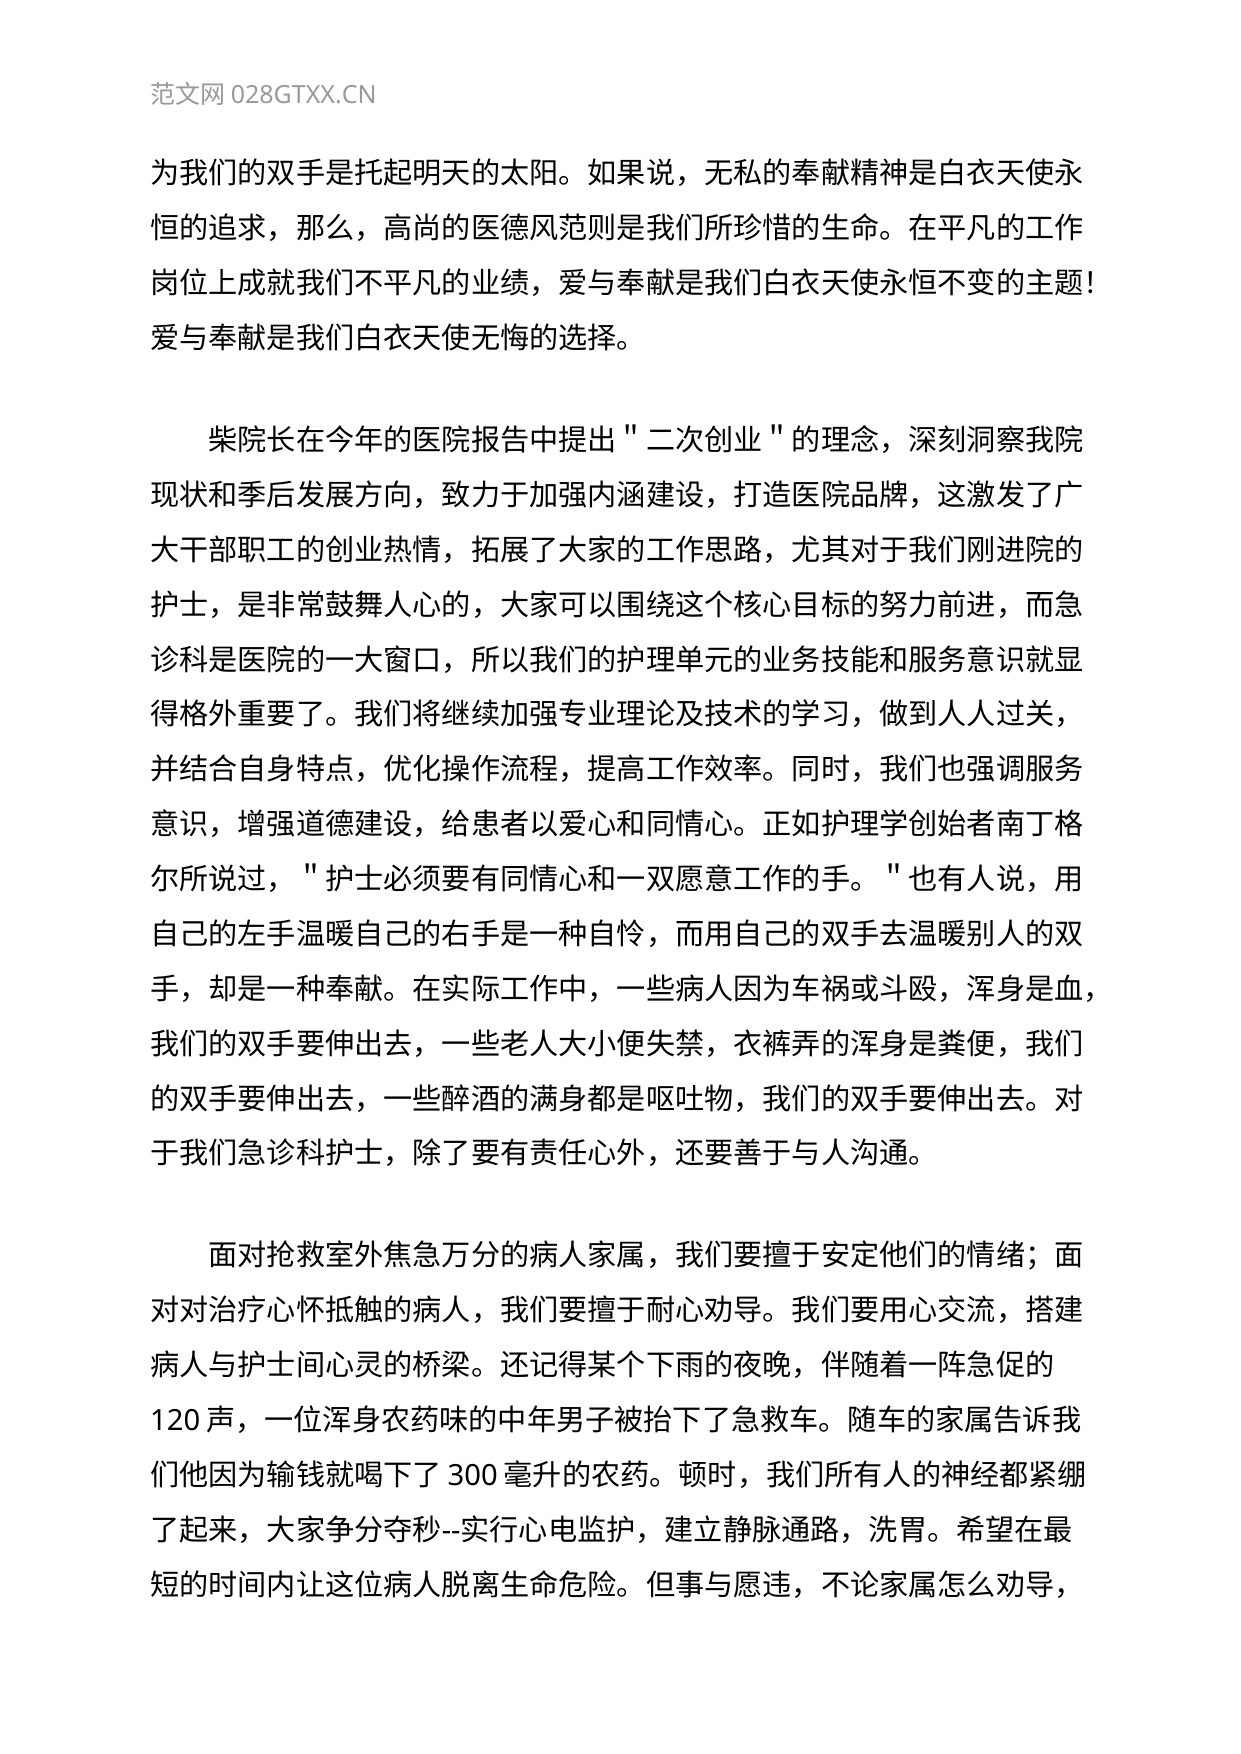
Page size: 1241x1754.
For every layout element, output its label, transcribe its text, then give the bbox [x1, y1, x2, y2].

text 柴院长在今年的医院报告中提出＂二次创业＂的理念，深刻洞察我院现状和季后发展方向，致力于加强内涵建设，打造医院品牌，这激发了广大干部职工的创业热情，拓展了大家的工作思路，尤其对于我们刚进院的护士，是非常鼓舞人心的，大家可以围绕这个核心目标的努力前进，而急诊科是医院的一大窗口，所以我们的护理单元的业务技能和服务意识就显得格外重要了。我们将继续加强专业理论及技术的学习，做到人人过关，并结合自身特点，优化操作流程，提高工作效率。同时，我们也强调服务意识，增强道德建设，给患者以爱心和同情心。正如护理学创始者南丁格尔所说过，＂护士必须要有同情心和一双愿意工作的手。＂也有人说，用自己的左手温暖自己的右手是一种自怜，而用自己的双手去温暖别人的双手，却是一种奉献。在实际工作中，一些病人因为车祸或斗殴，浑身是血，我们的双手要伸出去，一些老人大小便失禁，衣裤弄的浑身是粪便，我们的双手要伸出去，一些醉酒的满身都是呕吐物，我们的双手要伸出去。对于我们急诊科护士，除了要有责任心外，还要善于与人沟通。 [150, 416, 1090, 1172]
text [150, 150, 1090, 357]
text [150, 1232, 1090, 1604]
